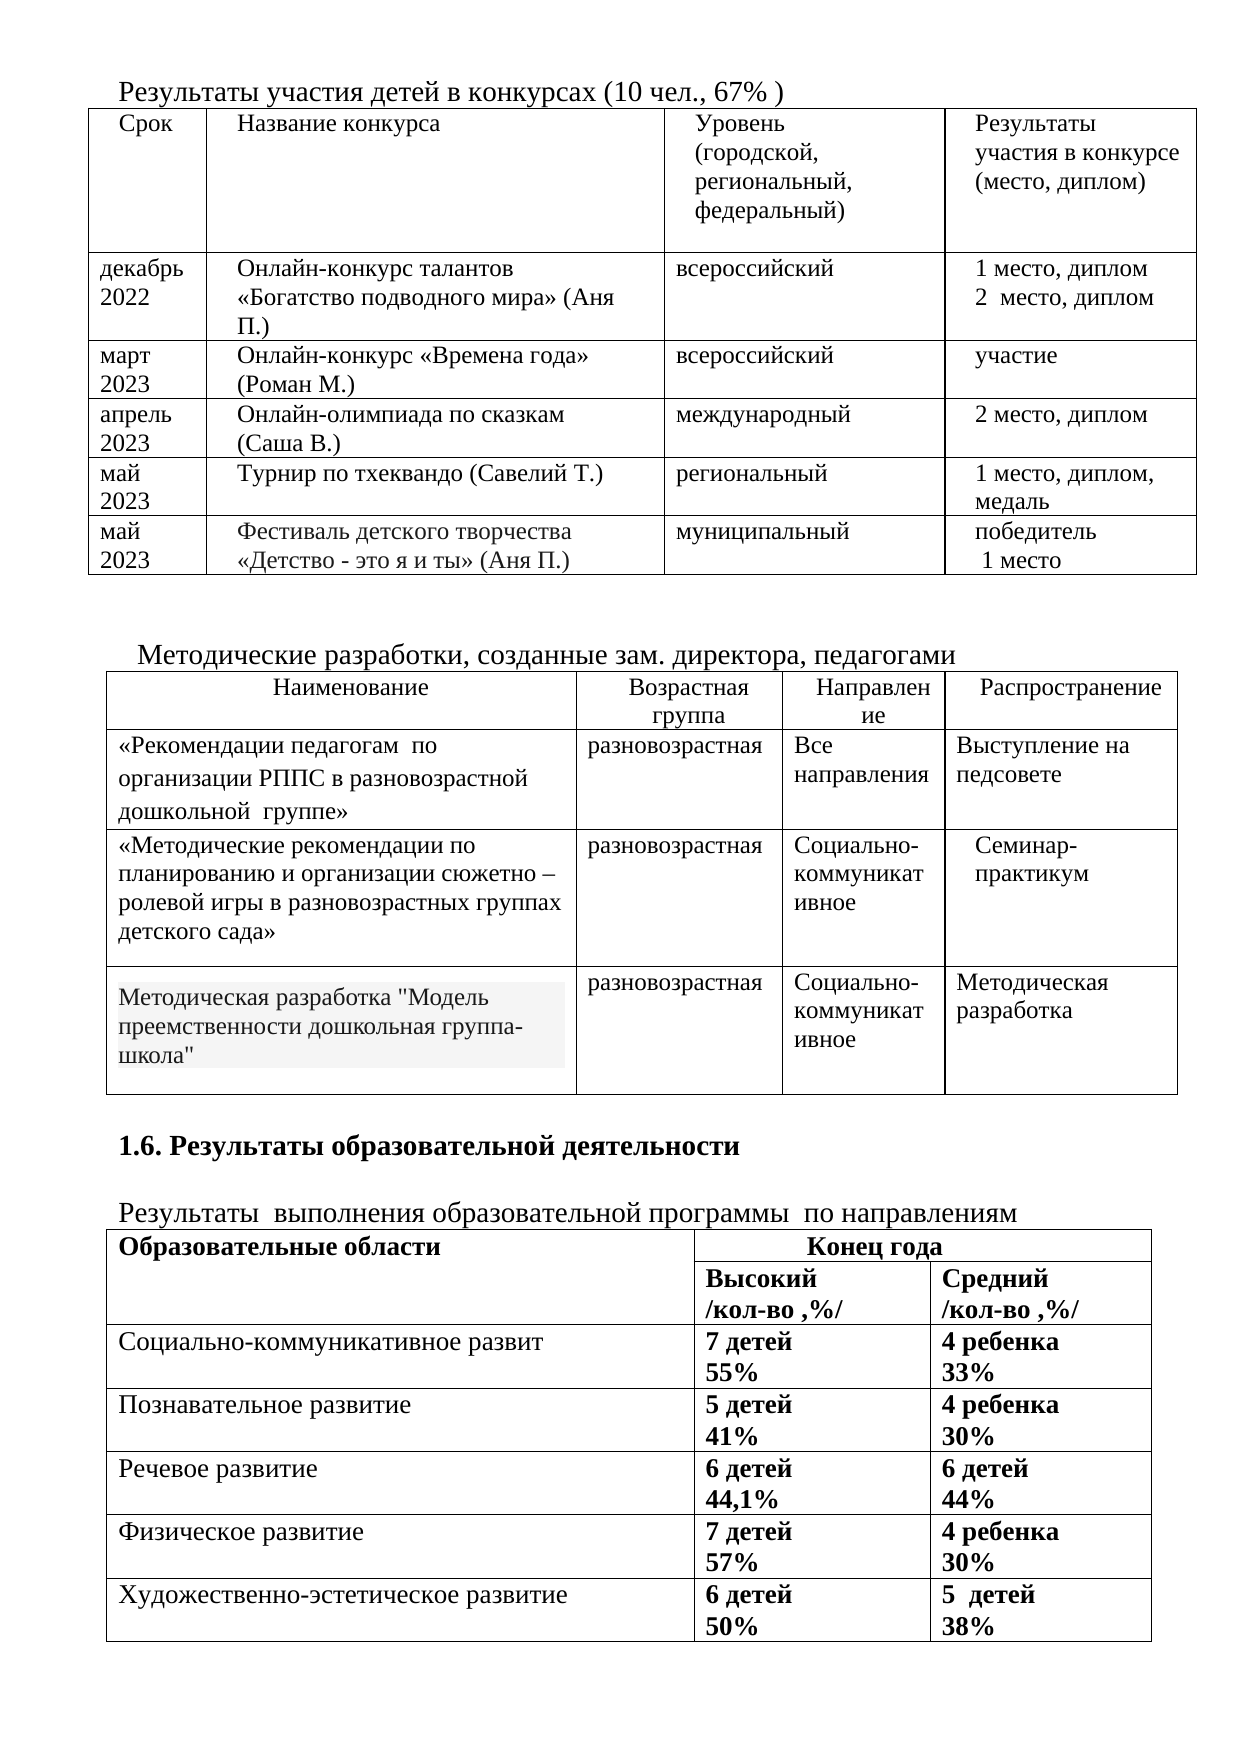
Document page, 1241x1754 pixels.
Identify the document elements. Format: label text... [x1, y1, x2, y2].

table_cell «Рекомендации педагогам по организации РППС в разновозрастной дошкольной группе» [107, 730, 576, 829]
table_cell разновозрастная [577, 730, 782, 829]
table_cell участие [946, 341, 1196, 398]
table_cell Семинар-практикум [946, 830, 1177, 966]
table_cell победитель 1 место [946, 516, 1196, 574]
table_header Наименование [107, 672, 576, 729]
table_cell март 2023 [89, 341, 206, 398]
table_cell Выступление на педсовете [946, 730, 1177, 829]
table_cell Физическое развитие [107, 1515, 694, 1578]
table_cell 6 детей 44,1% [695, 1452, 930, 1514]
text 1.6. Результаты образовательной деятельности [118, 1128, 1167, 1162]
table_cell «Методические рекомендации по планированию и организации сюжетно – ролевой игры в разновозрастных группах детского сада» [107, 830, 576, 966]
table_cell апрель 2023 [89, 399, 206, 457]
table_cell Художественно-эстетическое развитие [107, 1579, 694, 1641]
table_cell Онлайн-конкурс «Времена года» (Роман М.) [207, 341, 664, 398]
table_cell всероссийский [665, 341, 944, 398]
table_cell всероссийский [665, 253, 944, 339]
table_cell Методическая разработка "Модель преемственности дошкольная группа-школа" [107, 967, 576, 1093]
text Результаты выполнения образовательной программы по направлениям [118, 1195, 1167, 1229]
table_header Образовательные области [107, 1230, 694, 1324]
table_cell муниципальный [665, 516, 944, 574]
table_cell Социально-коммуникативное [783, 830, 944, 966]
table_cell Фестиваль детского творчества «Детство - это я и ты» (Аня П.) [207, 516, 664, 574]
table_cell Все направления [783, 730, 944, 829]
table_header Уровень (городской, региональный, федеральный) [665, 109, 944, 252]
table_cell Высокий /кол-во ,%/ [695, 1262, 930, 1324]
table_cell 6 детей 50% [695, 1579, 930, 1641]
table_cell 4 ребенка 30% [931, 1389, 1151, 1451]
table_cell 7 детей 55% [695, 1325, 930, 1388]
table_cell Познавательное развитие [107, 1389, 694, 1451]
table_cell 5 детей 41% [695, 1389, 930, 1451]
table_cell Методическая разработка [946, 967, 1177, 1093]
table_cell Средний /кол-во ,%/ [931, 1262, 1151, 1324]
table_cell 1 место, диплом 2 место, диплом [946, 253, 1196, 339]
table_cell 4 ребенка 30% [931, 1515, 1151, 1578]
table_cell 6 детей 44% [931, 1452, 1151, 1514]
table_cell 5 детей 38% [931, 1579, 1151, 1641]
table_cell Социально-коммуникативное развит [107, 1325, 694, 1388]
text Методические разработки, созданные зам. директора, педагогами [137, 637, 1167, 671]
table_cell 1 место, диплом, медаль [946, 458, 1196, 515]
table_cell Речевое развитие [107, 1452, 694, 1514]
table_cell 2 место, диплом [946, 399, 1196, 457]
table_header Конец года [695, 1230, 1151, 1261]
table_cell Онлайн-конкурс талантов «Богатство подводного мира» (Аня П.) [207, 253, 664, 339]
table_cell Онлайн-олимпиада по сказкам (Саша В.) [207, 399, 664, 457]
table_cell региональный [665, 458, 944, 515]
table_cell международный [665, 399, 944, 457]
table_header Срок [89, 109, 206, 252]
table_header Направление [783, 672, 944, 729]
table_cell декабрь 2022 [89, 253, 206, 339]
table_cell 4 ребенка 33% [931, 1325, 1151, 1388]
table_cell май 2023 [89, 516, 206, 574]
text Результаты участия детей в конкурсах (10 чел., 67% ) [118, 74, 1167, 107]
table_cell 7 детей 57% [695, 1515, 930, 1578]
table_header Возрастная группа [577, 672, 782, 729]
table_header Название конкурса [207, 109, 664, 252]
table_header Результаты участия в конкурсе (место, диплом) [946, 109, 1196, 252]
table_header Распространение [946, 672, 1177, 729]
table_cell разновозрастная [577, 967, 782, 1093]
table_cell Социально-коммуникативное [783, 967, 944, 1093]
table_cell Турнир по тхеквандо (Савелий Т.) [207, 458, 664, 515]
table_cell май 2023 [89, 458, 206, 515]
table_cell разновозрастная [577, 830, 782, 966]
